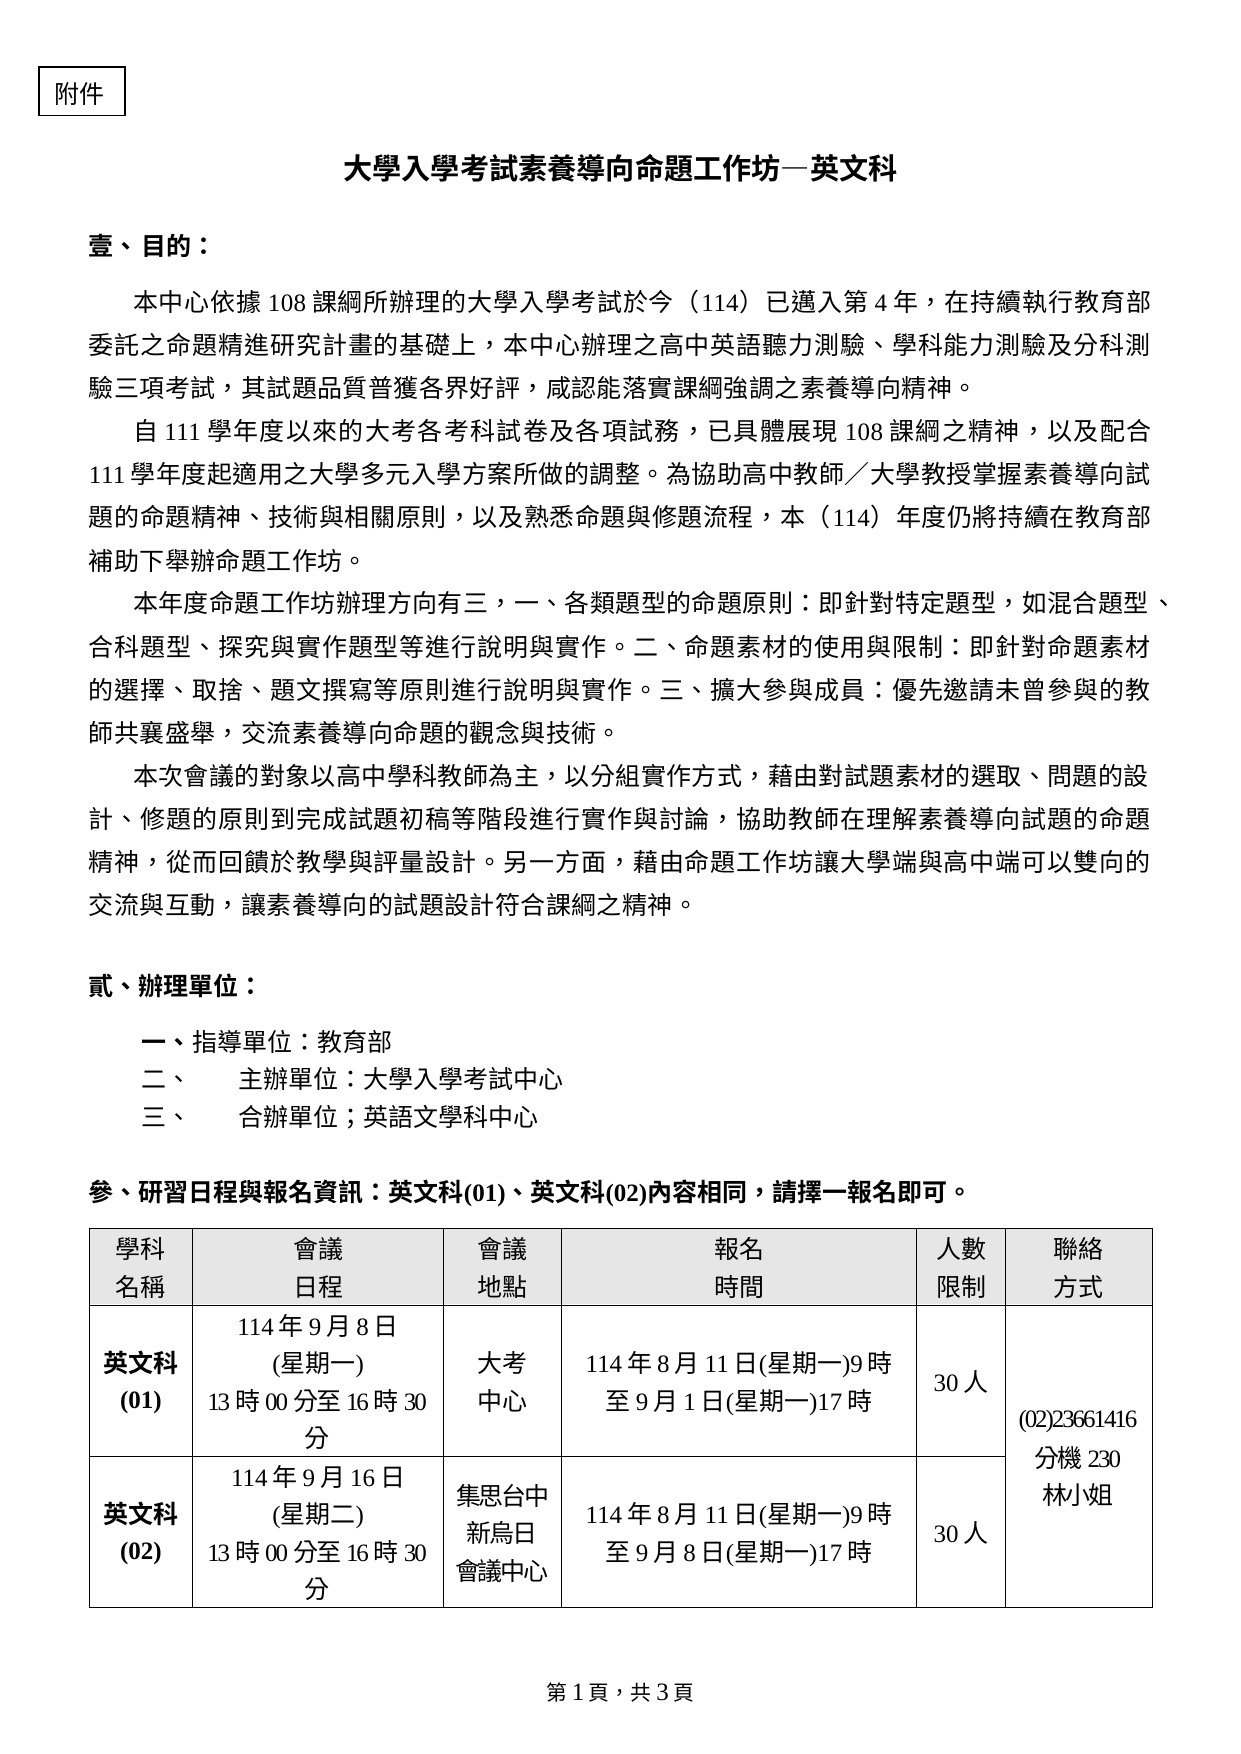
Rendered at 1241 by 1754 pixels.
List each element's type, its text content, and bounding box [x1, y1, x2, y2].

text 本年度命題工作坊辦理方向有三，一、各類題型的命題原則：即針對特定題型，如混合題型、合科題型、探究與實作題型等進行說明與實作。二、命題素材的使用與限制：即針對命題素材的選擇、取捨、題文撰寫等原則進行說明與實作。三、擴大參與成員：優先邀請未曾參與的教師共襄盛舉，交流素養導向命題的觀念與技術。 [89, 583, 1152, 750]
table_cell 英文科 (01) [90, 1306, 192, 1456]
table_header 人數限制 [917, 1229, 1005, 1304]
table_header 學科 名稱 [90, 1229, 192, 1304]
table_cell 114年9月16日 (星期二) 13時00分至16時30分 [193, 1457, 443, 1607]
table_cell (02)23661416 分機230 林小姐 [1006, 1306, 1152, 1607]
table_cell 114年8月11日(星期一)9時 至9月8日(星期一)17時 [562, 1457, 916, 1607]
table_header 報名 時間 [562, 1229, 916, 1304]
list 指導單位：教育部 [141, 1022, 1152, 1059]
table_cell 英文科 (02) [90, 1457, 192, 1607]
text 參、研習日程與報名資訊：英文科(01)、英文科(02)內容相同，請擇一報名即可。 [89, 1172, 1152, 1209]
table_header 會議 地點 [444, 1229, 561, 1304]
text 大學入學考試素養導向命題工作坊—英文科 [89, 146, 1152, 188]
table_cell 114年9月8日 (星期一) 13時00分至16時30分 [193, 1306, 443, 1456]
text 本次會議的對象以高中學科教師為主，以分組實作方式，藉由對試題素材的選取、問題的設計、修題的原則到完成試題初稿等階段進行實作與討論，協助教師在理解素養導向試題的命題精神，從而回饋於教學與評量設計。另一方面，藉由命題工作坊讓大學端與高中端可以雙向的交流與互動，讓素養導向的試題設計符合課綱之精神。 [89, 756, 1152, 922]
table_cell 30人 [917, 1306, 1005, 1456]
table_header 聯絡 方式 [1006, 1229, 1152, 1304]
text 貳、辦理單位： [89, 965, 1152, 1003]
table_cell 大考 中心 [444, 1306, 561, 1456]
table_cell 集思台中新烏日 會議中心 [444, 1457, 561, 1607]
list 目的： [89, 226, 1152, 263]
table_cell 30人 [917, 1457, 1005, 1607]
text 本中心依據108課綱所辦理的大學入學考試於今（114）已邁入第4年，在持續執行教育部委託之命題精進研究計畫的基礎上，本中心辦理之高中英語聽力測驗、學科能力測驗及分科測驗三項考試，其試題品質普獲各界好評，咸認能落實課綱強調之素養導向精神。 [89, 282, 1152, 406]
text 自111學年度以來的大考各考科試卷及各項試務，已具體展現108課綱之精神，以及配合111學年度起適用之大學多元入學方案所做的調整。為協助高中教師／大學教授掌握素養導向試題的命題精神、技術與相關原則，以及熟悉命題與修題流程，本（114）年度仍將持續在教育部補助下舉辦命題工作坊。 [89, 411, 1152, 578]
list 合辦單位；英語文學科中心 [141, 1097, 1152, 1134]
table_header 會議 日程 [193, 1229, 443, 1304]
table_cell 114年8月11日(星期一)9時 至9月1日(星期一)17時 [562, 1306, 916, 1456]
list 主辦單位：大學入學考試中心 [141, 1059, 1152, 1097]
